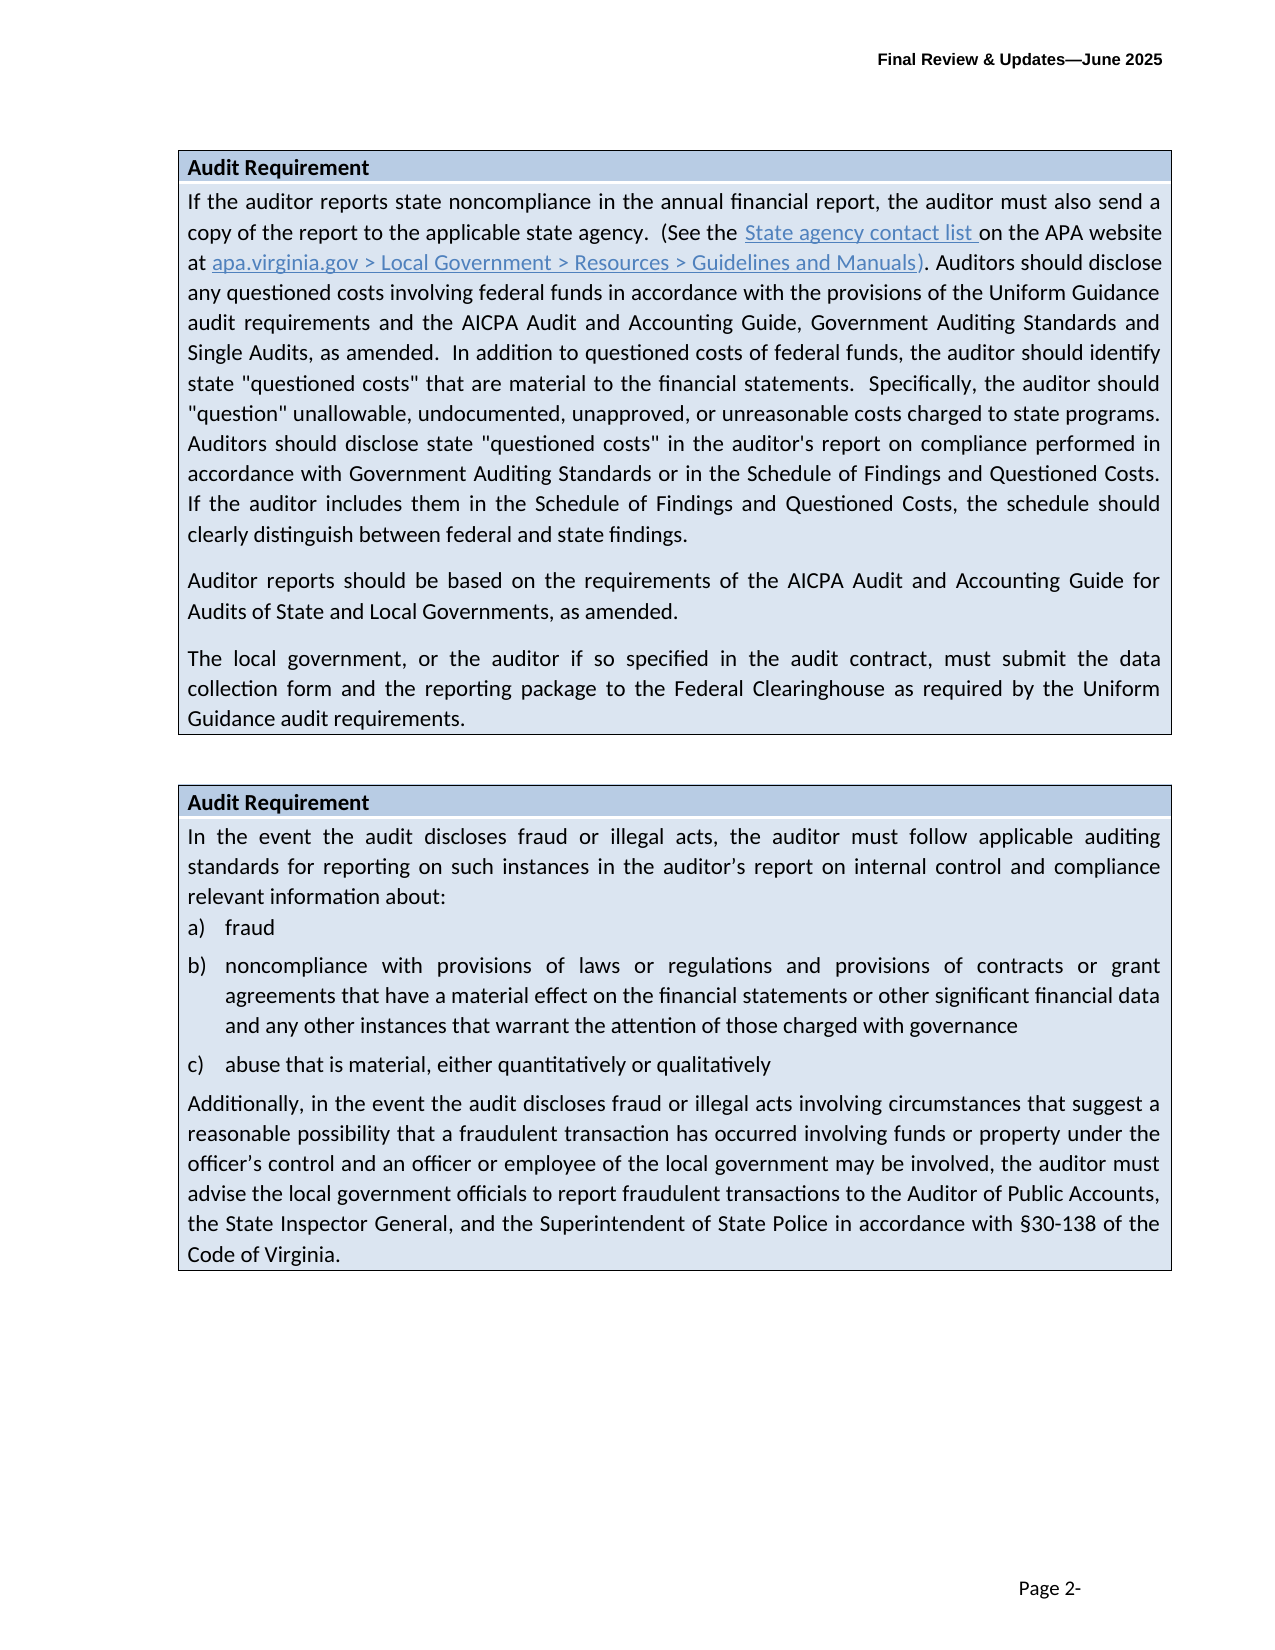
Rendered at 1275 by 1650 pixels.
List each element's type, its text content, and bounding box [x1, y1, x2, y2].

text Additionally, in the event the audit discloses fraud or illegal acts involving circumstances that suggest a reasonable possibility that a fraudulent transaction has occurred involving funds or property under the officer’s control and an officer or employee of the local government may be involved, the auditor must advise the local government officials to report fraudulent transactions to the Auditor of Public Accounts, the State Inspector General, and the Superintendent of State Police in accordance with §30-138 of the Code of Virginia. [179, 1086, 1171, 1270]
list noncompliance with provisions of laws or regulations and provisions of contracts or grant agreements that have a material effect on the financial statements or other significant financial data and any other instances that warrant the attention of those charged with governance [179, 948, 1171, 1039]
list fraud [179, 909, 1171, 941]
subtitle Audit Requirement [179, 151, 1171, 181]
text The local government, or the auditor if so specified in the audit contract, must submit the data collection form and the reporting package to the Federal Clearinghouse as required by the Uniform Guidance audit requirements. [179, 641, 1171, 734]
list abuse that is material, either quantitatively or qualitatively [179, 1047, 1171, 1078]
text If the auditor reports state noncompliance in the annual financial report, the auditor must also send a copy of the report to the applicable state agency. (See the State agency contact list on the APA website at apa.virginia.gov > Local Government > Resources > Guidelines and Manuals). Auditors should disclose any questioned costs involving federal funds in accordance with the provisions of the Uniform Guidance audit requirements and the AICPA Audit and Accounting Guide, Government Auditing Standards and Single Audits, as amended. In addition to questioned costs of federal funds, the auditor should identify state "questioned costs" that are material to the financial statements. Specifically, the auditor should "question" unallowable, undocumented, unapproved, or unreasonable costs charged to state programs. Auditors should disclose state "questioned costs" in the auditor's report on compliance performed in accordance with Government Auditing Standards or in the Schedule of Findings and Questioned Costs. If the auditor includes them in the Schedule of Findings and Questioned Costs, the schedule should clearly distinguish between federal and state findings. [179, 184, 1171, 548]
subtitle Audit Requirement [179, 786, 1171, 816]
text Auditor reports should be based on the requirements of the AICPA Audit and Accounting Guide for Audits of State and Local Governments, as amended. [179, 563, 1171, 625]
text In the event the audit discloses fraud or illegal acts, the auditor must follow applicable auditing standards for reporting on such instances in the auditor’s report on internal control and compliance relevant information about: [179, 819, 1171, 909]
